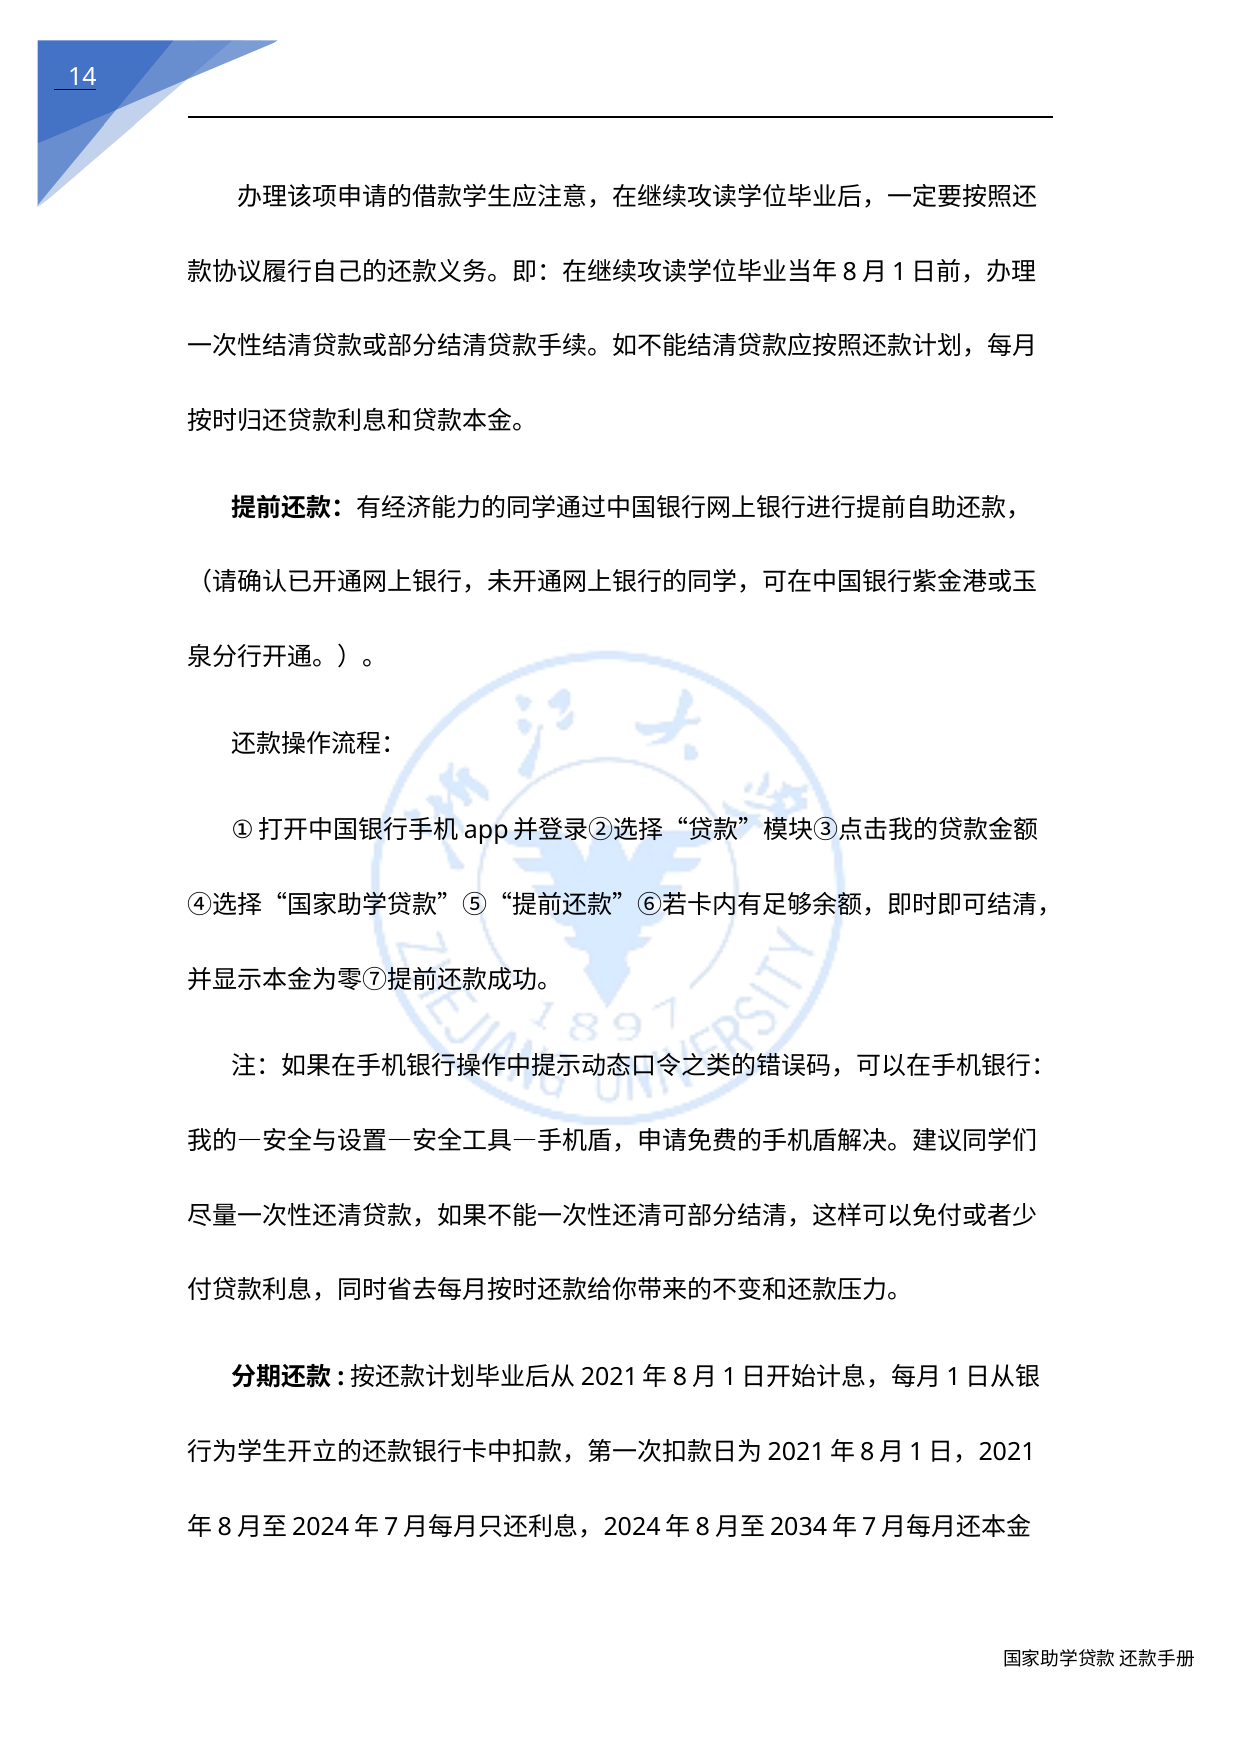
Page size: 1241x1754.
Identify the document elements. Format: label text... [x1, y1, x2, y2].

text 注：如果在手机银行操作中提示动态口令之类的错误码，可以在手机银行：我的—安全与设置—安全工具—手机盾，申请免费的手机盾解决。建议同学们尽量一次性还清贷款，如果不能一次性还清可部分结清，这样可以免付或者少付贷款利息，同时省去每月按时还款给你带来的不变和还款压力。 [187, 1031, 1053, 1321]
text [187, 1342, 1053, 1557]
text 还款操作流程： [187, 709, 1053, 774]
text ①打开中国银行手机app并登录②选择“贷款”模块③点击我的贷款金额④选择“国家助学贷款”⑤“提前还款”⑥若卡内有足够余额，即时即可结清，并显示本金为零⑦提前还款成功。 [187, 795, 1053, 1010]
text 提前还款：有经济能力的同学通过中国银行网上银行进行提前自助还款，（请确认已开通网上银行，未开通网上银行的同学，可在中国银行紫金港或玉泉分行开通。）。 [187, 473, 1053, 687]
picture [37, 40, 279, 209]
text 办理该项申请的借款学生应注意，在继续攻读学位毕业后，一定要按照还款协议履行自己的还款义务。即：在继续攻读学位毕业当年8月1日前，办理一次性结清贷款或部分结清贷款手续。如不能结清贷款应按照还款计划，每月按时归还贷款利息和贷款本金。 [187, 162, 1053, 451]
